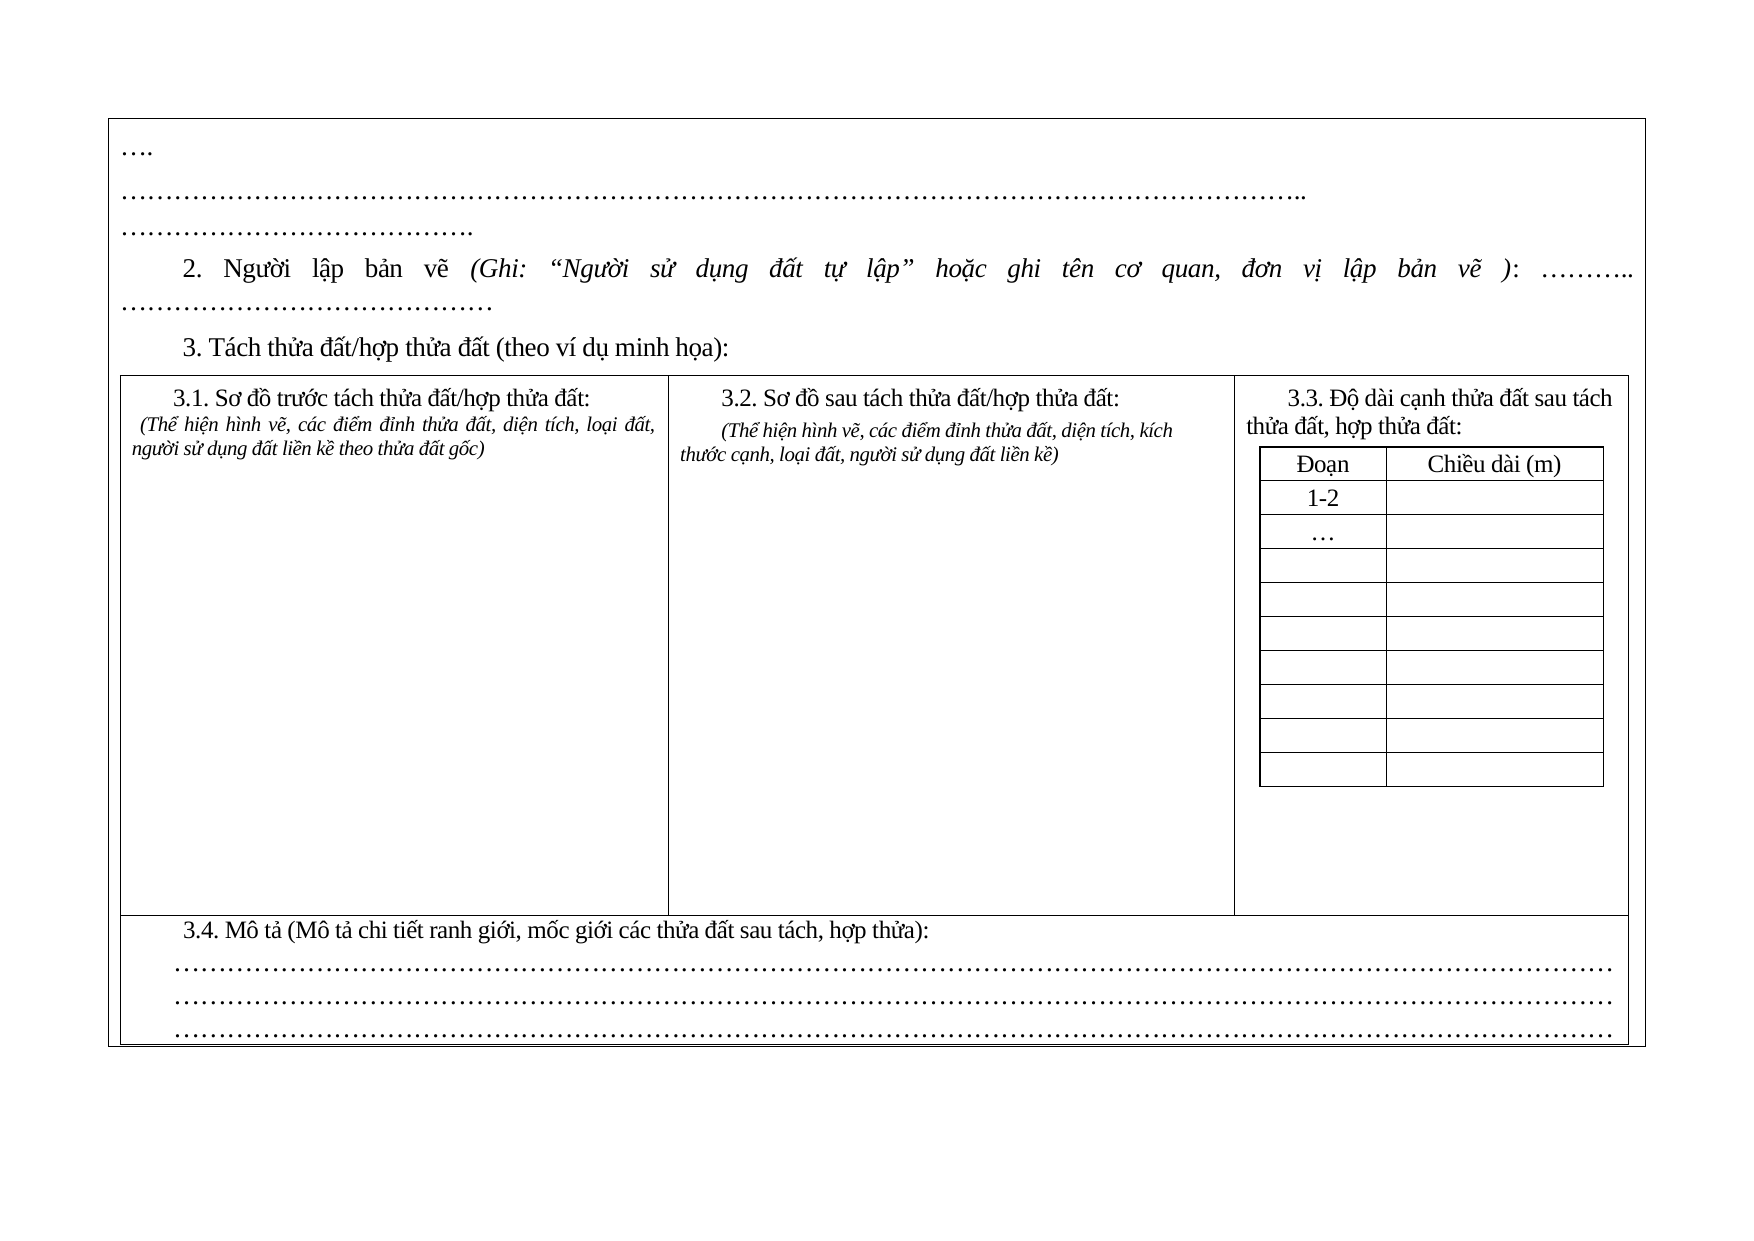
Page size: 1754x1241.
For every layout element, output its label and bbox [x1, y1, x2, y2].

table_header [109, 119, 1645, 1046]
